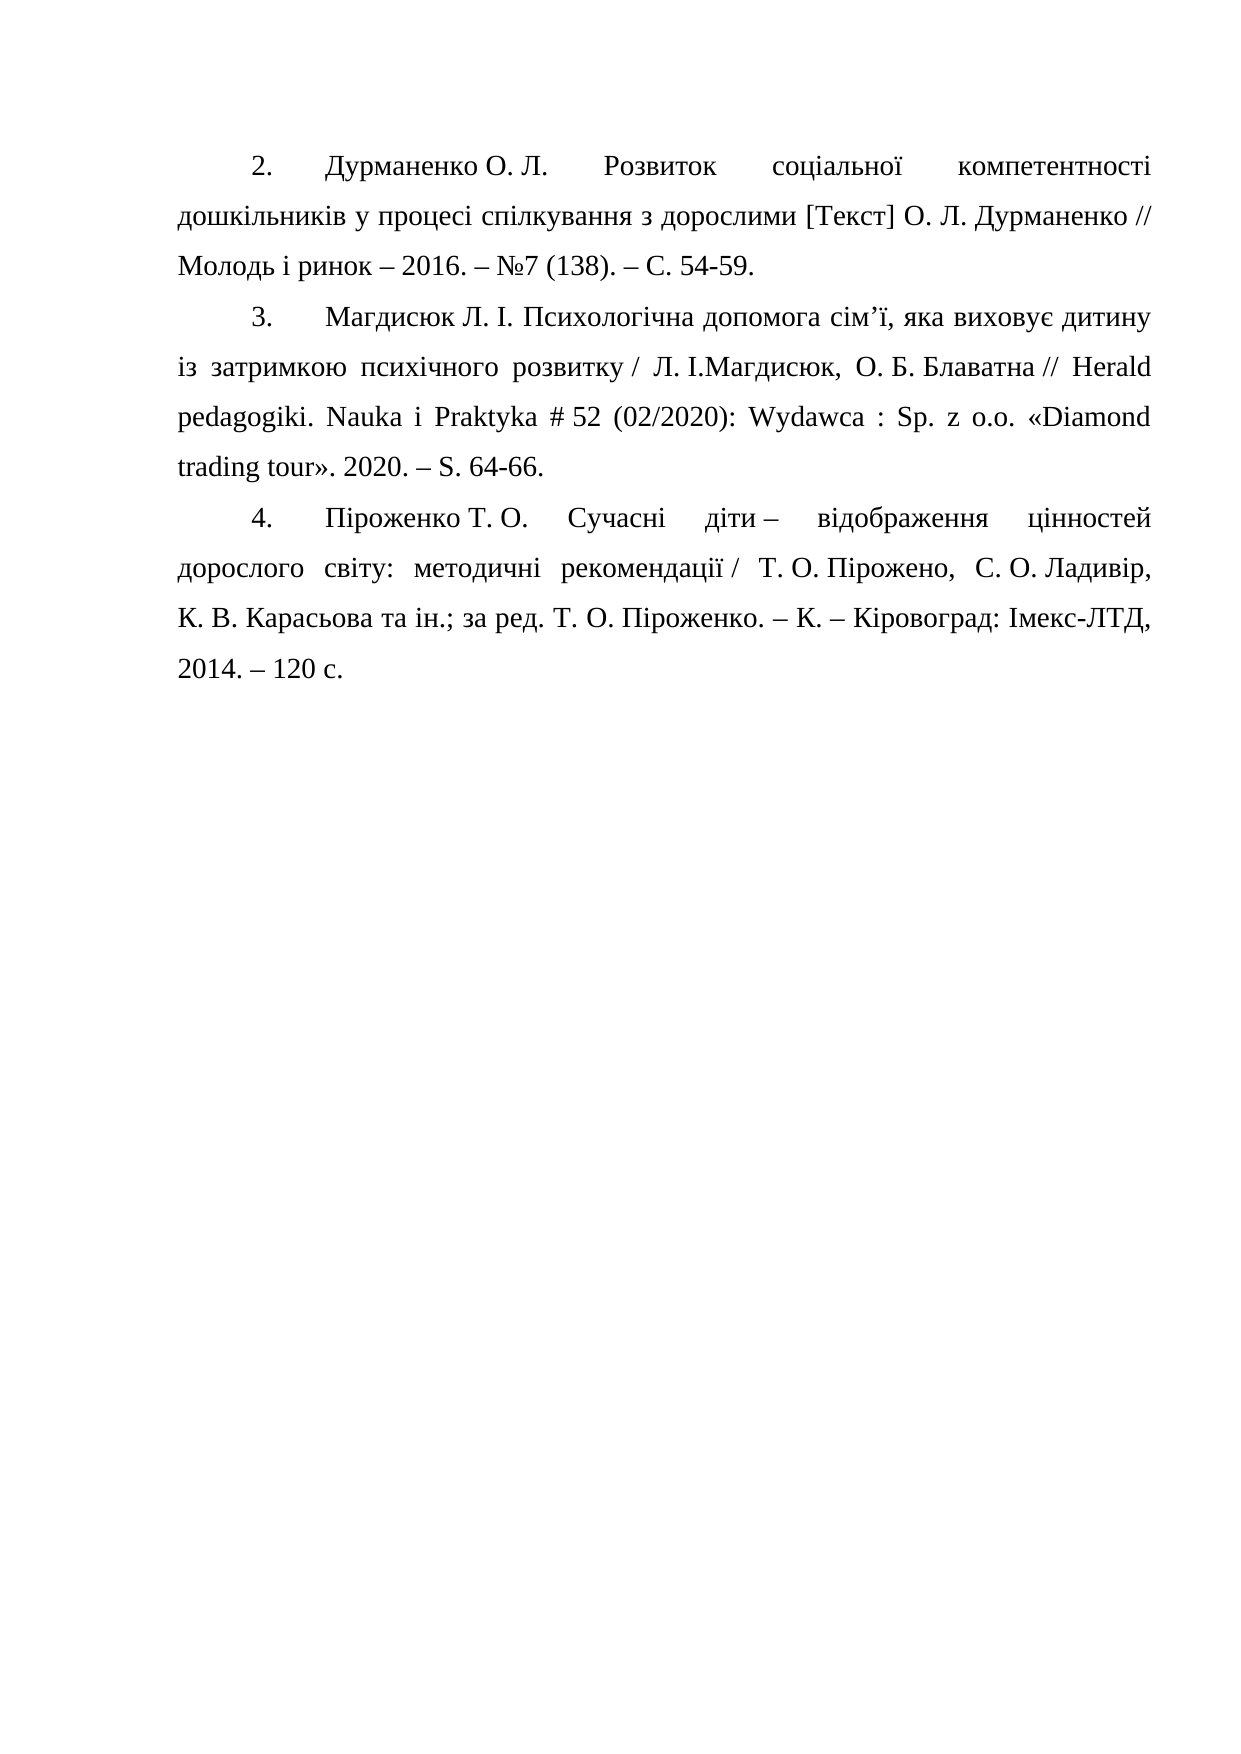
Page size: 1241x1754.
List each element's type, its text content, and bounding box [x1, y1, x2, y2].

list Дурманенко О. Л. Розвиток соціальної компетентності дошкільників у процесі спілкування з дорослими [Текст] О. Л. Дурманенко // Молодь і ринок – 2016. – №7 (138). – С. 54-59. [177, 148, 1152, 224]
list Дурманенко О. Л. Розвиток соціальної компетентності дошкільників у процесі спілкування з дорослими [Текст] О. Л. Дурманенко // Молодь і ринок – 2016. – №7 (138). – С. 54-59. [177, 231, 1152, 282]
list Піроженко Т. О. Сучасні діти – відображення цінностей дорослого світу: методичні рекомендації / Т. О. Пірожено, С. О. Ладивір, К. В. Карасьова та ін.; за ред. Т. О. Піроженко. – К. – Кіровоград: Імекс-ЛТД, 2014. – 120 с. [177, 500, 1152, 684]
list Магдисюк Л. І. Психологічна допомога сім’ї, яка виховує дитину із затримкою психічного розвитку / Л. І.Магдисюк, О. Б. Блаватна // Herald pedagogiki. Nauka i Praktyka # 52 (02/2020): Wydawca : Sp. z o.o. «Diamond trading tour». 2020. – S. 64-66. [177, 433, 1152, 483]
list Магдисюк Л. І. Психологічна допомога сім’ї, яка виховує дитину із затримкою психічного розвитку / Л. І.Магдисюк, О. Б. Блаватна // Herald pedagogiki. Nauka i Praktyka # 52 (02/2020): Wydawca : Sp. z o.o. «Diamond trading tour». 2020. – S. 64-66. [177, 299, 1152, 399]
